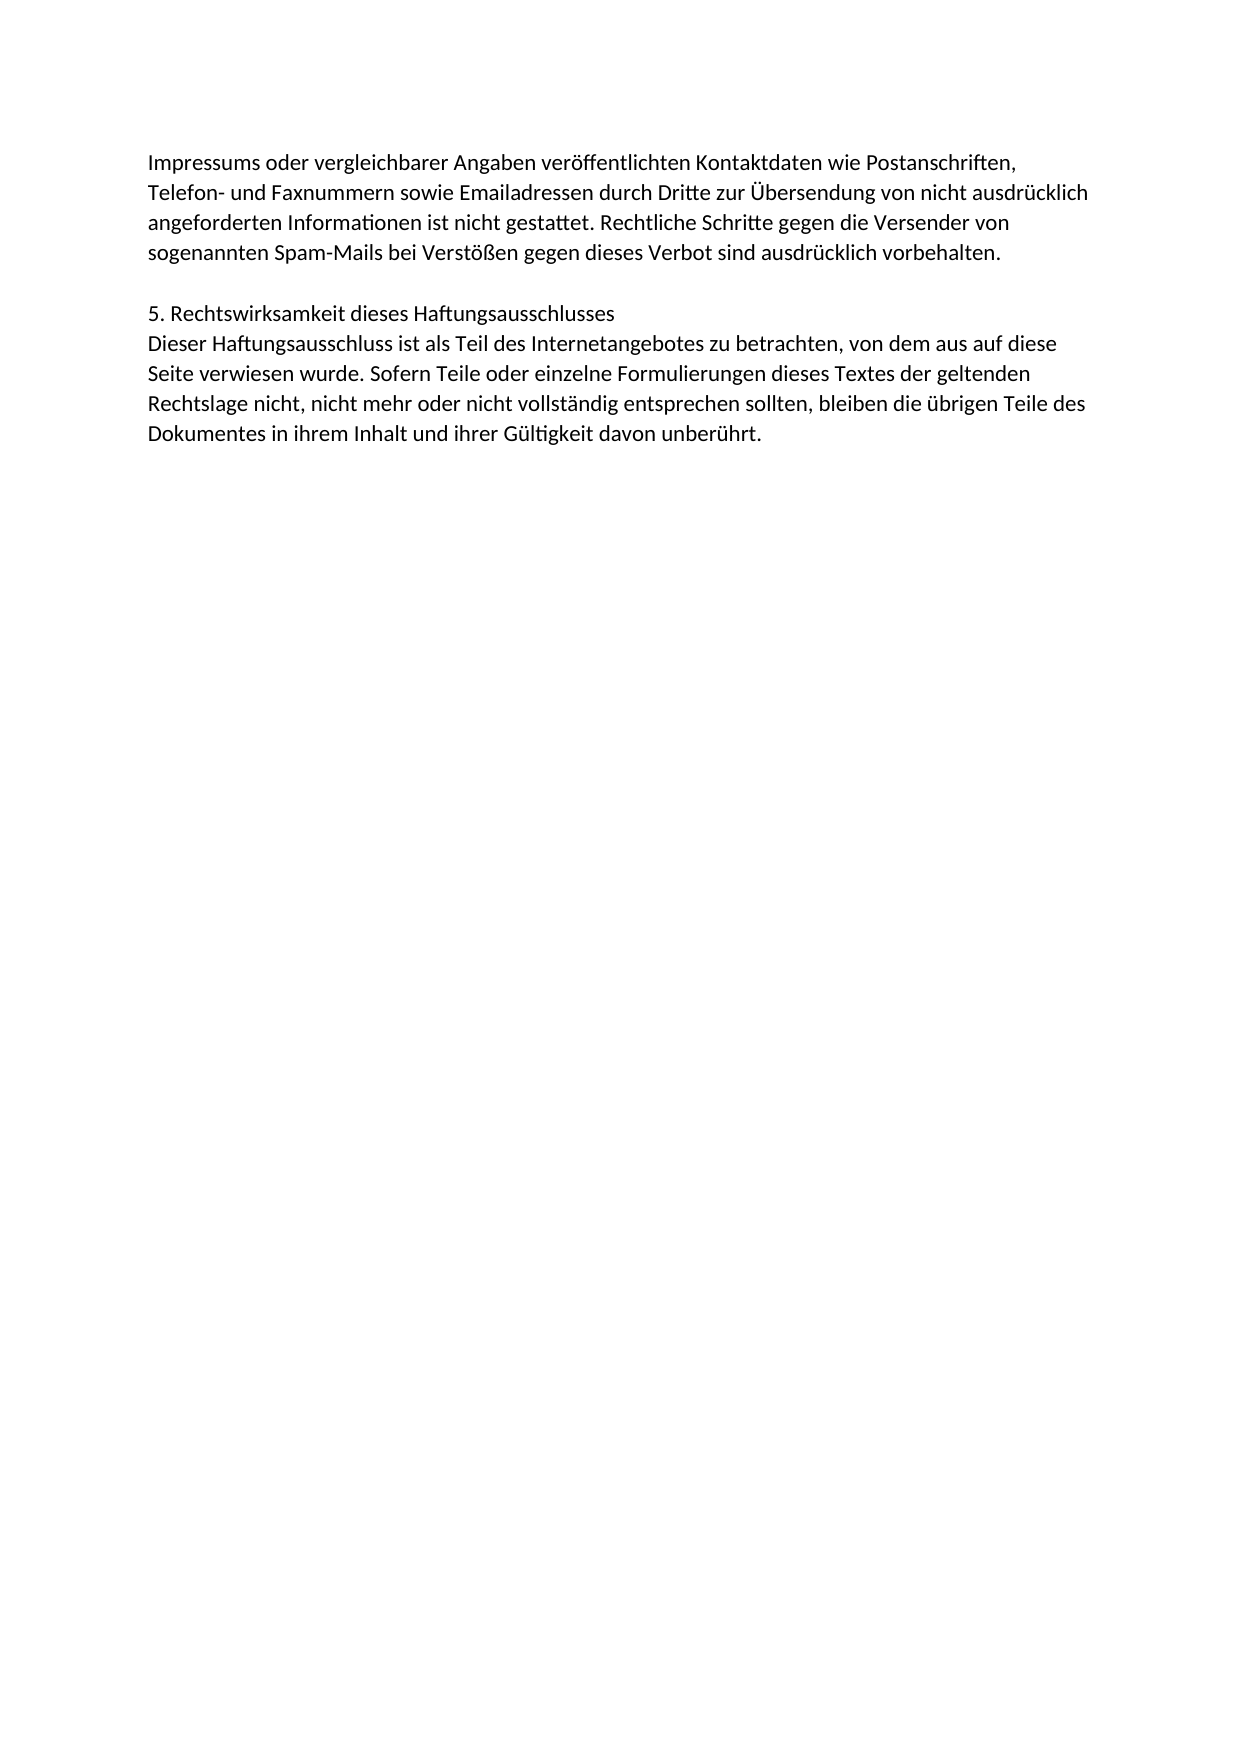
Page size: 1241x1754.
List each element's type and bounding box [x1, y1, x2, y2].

text [148, 148, 1093, 447]
